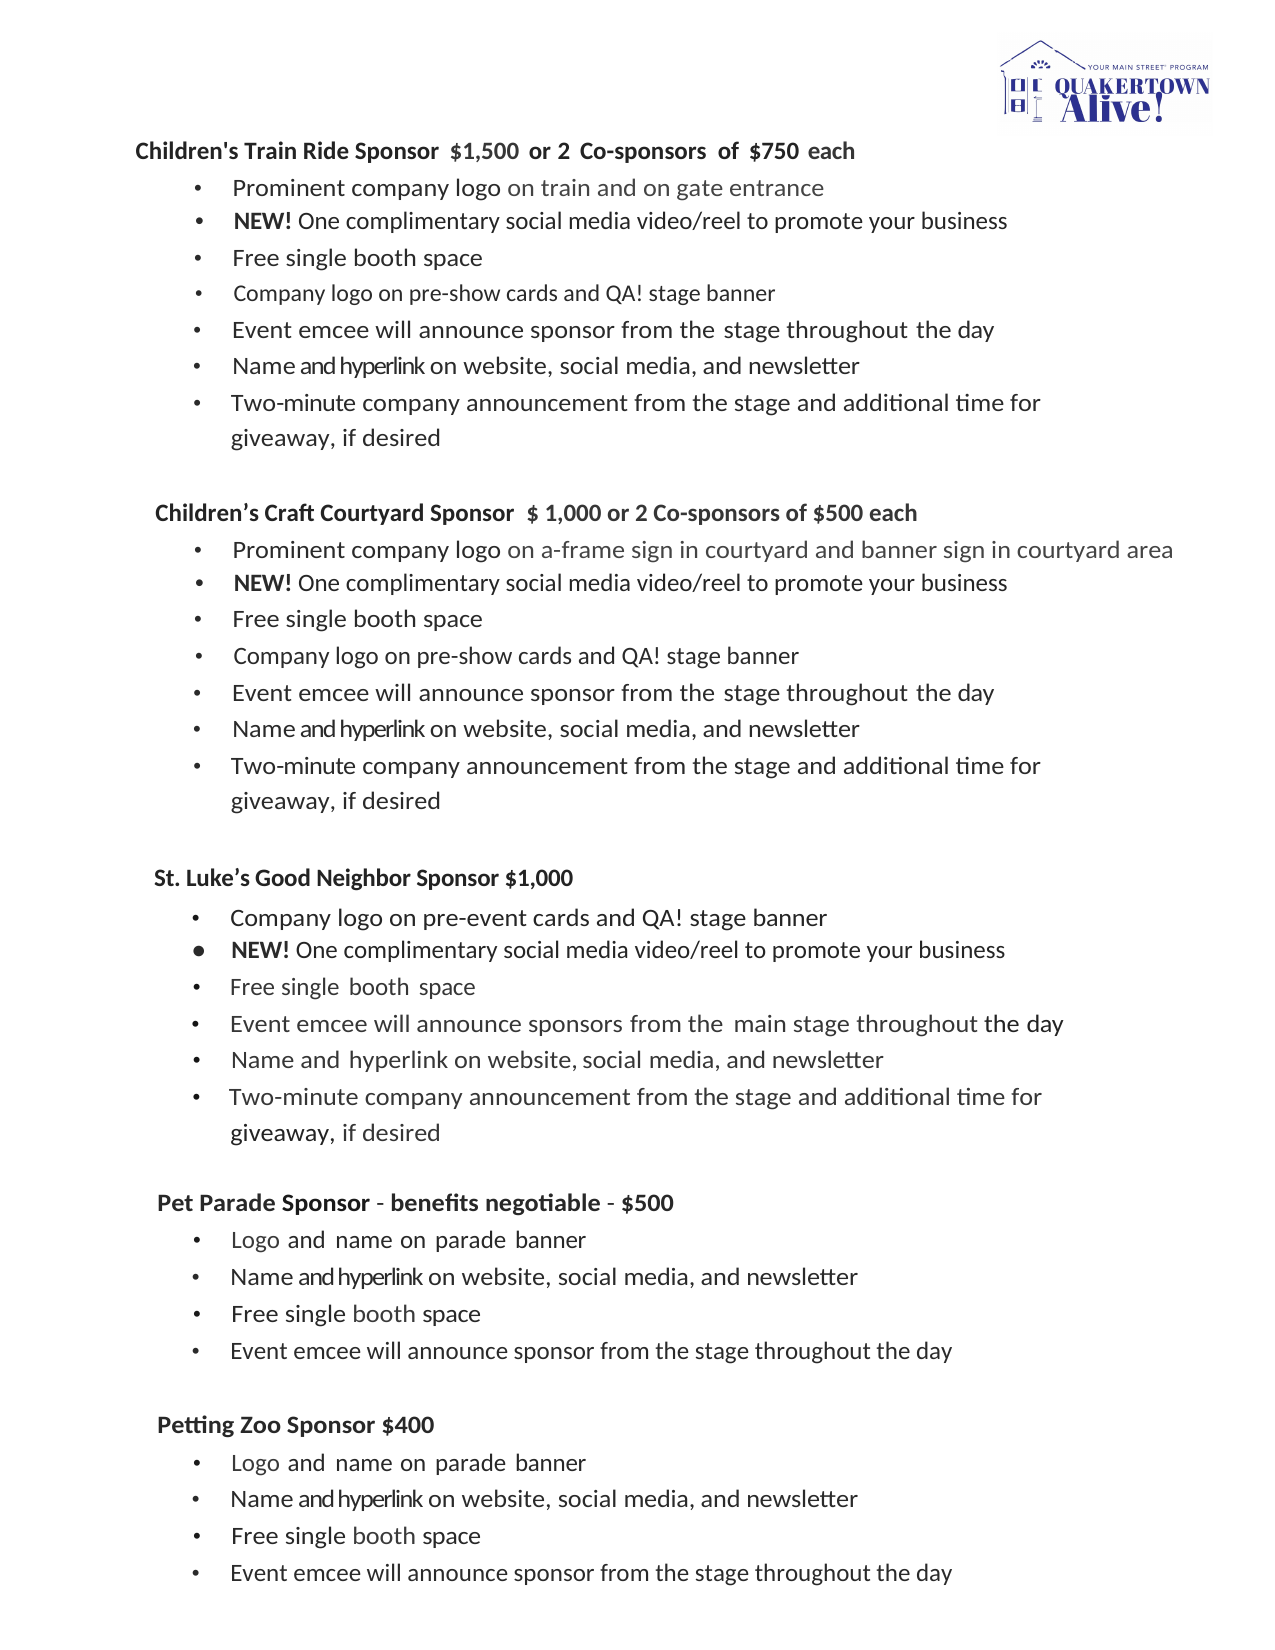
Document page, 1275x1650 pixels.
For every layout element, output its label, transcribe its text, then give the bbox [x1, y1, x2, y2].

list Name and hyperlink on website, social media, and newsletter [191, 1261, 1212, 1291]
list Event emcee will announce sponsor from the stage throughout the day [191, 1557, 1077, 1588]
list Logo and name on parade banner [192, 1447, 1212, 1477]
list Logo and name on parade banner [192, 1224, 1212, 1255]
list Free single booth space [192, 1298, 1212, 1328]
list Name and hyperlink on website, social media, and newsletter [191, 1483, 1212, 1513]
list NEW! One complimentary social media video/reel to promote your business [195, 205, 1212, 235]
list Name and hyperlink on website, social media, and newsletter [192, 713, 1212, 744]
subtitle Children's Train Ride Sponsor $1,500 or 2 Co-sponsors of $750 each [60, 135, 1212, 166]
subtitle Pet Parade Sponsor - benefits negotiable - $500 [157, 1187, 1212, 1218]
list Two-minute company announcement from the stage and additional time for giveaway, if desired [193, 387, 1077, 453]
list Prominent company logo on train and on gate entrance [193, 172, 1212, 203]
list Free single booth space [193, 603, 1212, 634]
list Company logo on pre-show cards and QA! stage banner [194, 640, 1212, 670]
list Event emcee will announce sponsor from the stage throughout the day [191, 1335, 1077, 1366]
list Company logo on pre-show cards and QA! stage banner [194, 278, 1212, 307]
list Free single booth space [192, 972, 1212, 1002]
list Event emcee will announce sponsor from the stage throughout the day [193, 314, 1212, 344]
list Free single booth space [193, 242, 1212, 272]
list Name and hyperlink on website, social media, and newsletter [192, 1044, 1212, 1074]
list Two-minute company announcement from the stage and additional time for giveaway, if desired [193, 750, 1077, 816]
subtitle Petting Zoo Sponsor $400 [157, 1409, 1212, 1440]
list Event emcee will announce sponsor from the stage throughout the day [193, 677, 1212, 707]
subtitle Children’s Craft Courtyard Sponsor $ 1,000 or 2 Co-sponsors of $500 each [155, 497, 1212, 528]
picture [996, 32, 1213, 136]
list Name and hyperlink on website, social media, and newsletter [192, 350, 1212, 381]
list Free single booth space [192, 1520, 1212, 1551]
list Two-minute company announcement from the stage and additional time for giveaway, if desired [192, 1081, 1097, 1147]
list Company logo on pre-event cards and QA! stage banner [191, 902, 1212, 932]
list Event emcee will announce sponsors from the main stage throughout the day [191, 1008, 1212, 1039]
list NEW! One complimentary social media video/reel to promote your business [192, 934, 1212, 965]
list Prominent company logo on a-frame sign in courtyard and banner sign in courtyard area [193, 534, 1212, 564]
subtitle St. Luke’s Good Neighbor Sponsor $1,000 [154, 862, 1212, 893]
list NEW! One complimentary social media video/reel to promote your business [195, 567, 1212, 597]
